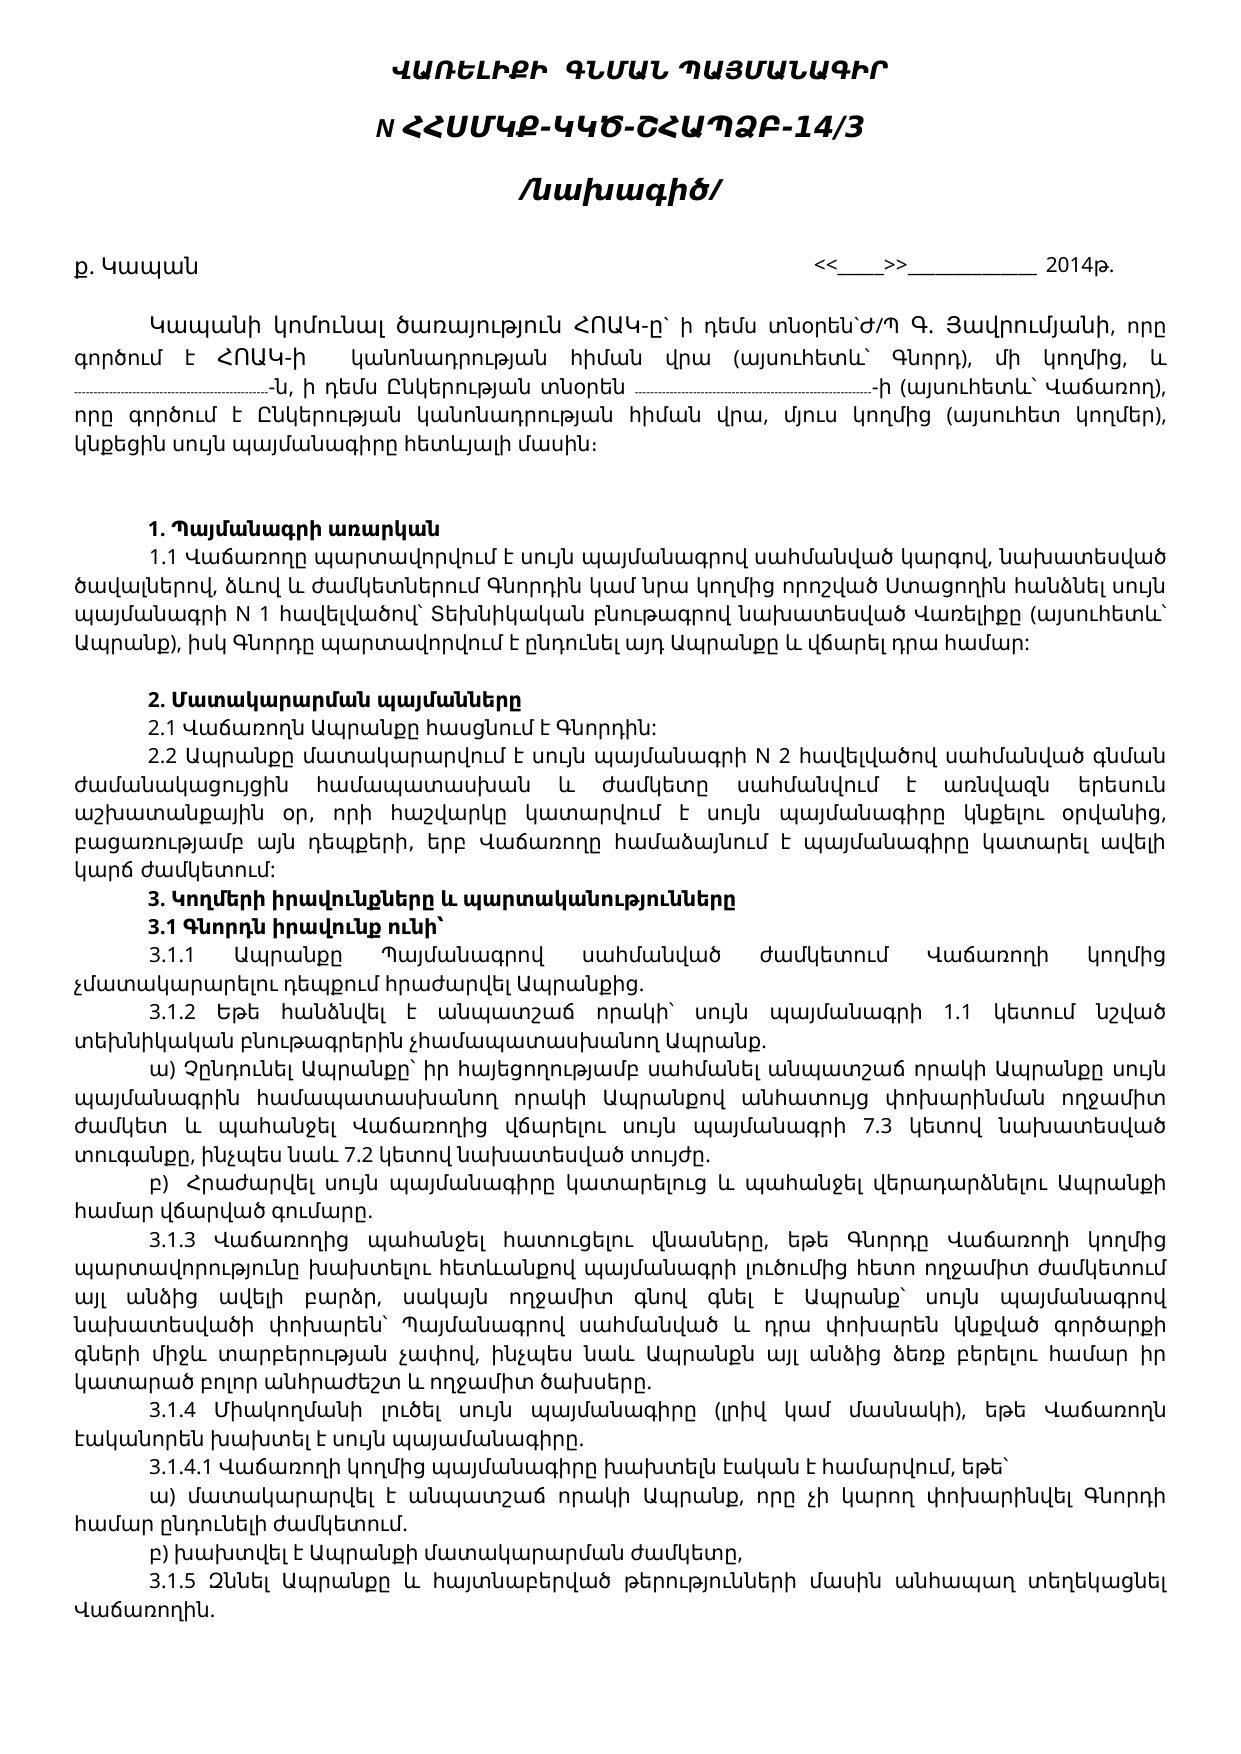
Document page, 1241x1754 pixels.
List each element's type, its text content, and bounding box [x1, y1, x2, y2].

subtitle N ՀՀՍՄԿՔ-ԿԿԾ-ՇՀԱՊՁԲ-14/3 [74, 110, 1167, 145]
subtitle ՎԱՌԵԼԻՔԻ ԳՆՄԱՆ ՊԱՅՄԱՆԱԳԻՐ [340, 56, 1167, 85]
text 3.1.3 Վաճառողից պահանջել հատուցելու վնասները, եթե Գնորդը Վաճառողի կողմից պարտավորությունը խախտելու հետևանքով պայմանագրի լուծումից հետո ողջամիտ ժամկետում այլ անձից ավելի բարձր, սակայն ողջամիտ գնով գնել է Ապրանք՝ սույն պայմանագրով նախատեսվածի փոխարեն՝ Պայմանագրով սահմանված և դրա փոխարեն կնքված գործարքի գների միջև տարբերության չափով, ինչպես նաև Ապրանքն այլ անձից ձեռք բերելու համար իր կատարած բոլոր անհրաժեշտ և ողջամիտ ծախսերը. [74, 1225, 1167, 1396]
text բ) խախտվել է Ապրանքի մատակարարման ժամկետը, [74, 1538, 1167, 1566]
text ա) մատակարարվել է անպատշաճ որակի Ապրանք, որը չի կարող փոխարինվել Գնորդի համար ընդունելի ժամկետում. [74, 1481, 1167, 1538]
subtitle /նախագիծ/ [74, 170, 1167, 209]
text բ) Հրաժարվել սույն պայմանագիրը կատարելուց և պահանջել վերադարձնելու Ապրանքի համար վճարված գումարը. [74, 1168, 1167, 1225]
text 1. Պայմանագրի առարկան [74, 514, 1167, 542]
text 3.1.1 Ապրանքը Պայմանագրով սահմանված ժամկետում Վաճառողի կողմից չմատակարարելու դեպքում հրաժարվել Ապրանքից. [74, 941, 1167, 997]
text 3.1 Գնորդն իրավունք ունի՝ [74, 912, 1167, 941]
text 2.2 Ապրանքը մատակարարվում է սույն պայմանագրի N 2 հավելվածով սահմանված գնման ժամանակացույցին համապատասխան և ժամկետը սահմանվում է առնվազն երեսուն աշխատանքային օր, որի հաշվարկը կատարվում է սույն պայմանագիրը կնքելու օրվանից, բացառությամբ այն դեպքերի, երբ Վաճառողը համաձայնում է պայմանագիրը կատարել ավելի կարճ ժամկետում: [74, 742, 1167, 884]
table_header ք. Կապան [63, 250, 552, 281]
text 3. Կողմերի իրավունքները և պարտականությունները [74, 884, 1167, 912]
text ա) Չընդունել Ապրանքը՝ իր հայեցողությամբ սահմանել անպատշաճ որակի Ապրանքը սույն պայմանագրին համապատասխանող որակի Ապրանքով անհատույց փոխարինման ողջամիտ ժամկետ և պահանջել Վաճառողից վճարելու սույն պայմանագրի 7.3 կետով նախատեսված տուգանքը, ինչպես նաև 7.2 կետով նախատեսված տույժը. [74, 1054, 1167, 1168]
text 3.1.5 Զննել Ապրանքը և հայտնաբերված թերությունների մասին անհապաղ տեղեկացնել Վաճառողին. [74, 1566, 1167, 1623]
table_header <<_____>>______________ 2014թ. [552, 250, 1125, 281]
text 3.1.4.1 Վաճառողի կողմից պայմանագիրը խախտելն էական է համարվում, եթե՝ [74, 1452, 1167, 1481]
text Կապանի կոմունալ ծառայություն ՀՈԱԿ-ը` ի դեմս տնօրեն`Ժ/Պ Գ. Յավրումյանի, որը գործում է ՀՈԱԿ-ի կանոնադրության հիման վրա (այսուհետև՝ Գնորդ), մի կողմից, և ---------------------------------------------------ն, ի դեմս Ընկերության տնօրեն --------------------------------------------------------------ի (այսուհետև՝ Վաճառող), որը գործում է Ընկերության կանոնադրության հիման վրա, մյուս կողմից (այսուհետ կողմեր), կնքեցին սույն պայմանագիրը հետևյալի մասին։ [74, 309, 1167, 457]
text 3.1.2 Եթե հանձնվել է անպատշաճ որակի՝ սույն պայմանագրի 1.1 կետում նշված տեխնիկական բնութագրերին չհամապատասխանող Ապրանք. [74, 997, 1167, 1054]
text 2. Մատակարարման պայմանները [74, 685, 1167, 713]
text 1.1 Վաճառողը պարտավորվում է սույն պայմանագրով սահմանված կարգով, նախատեսված ծավալներով, ձևով և ժամկետներում Գնորդին կամ նրա կողմից որոշված Ստացողին հանձնել սույն պայմանագրի N 1 հավելվածով՝ Տեխնիկական բնութագրով նախատեսված Վառելիքը (այսուհետև՝ Ապրանք), իսկ Գնորդը պարտավորվում է ընդունել այդ Ապրանքը և վճարել դրա համար: [74, 542, 1167, 656]
text 2.1 Վաճառողն Ապրանքը հասցնում է Գնորդին: [74, 713, 1167, 742]
text 3.1.4 Միակողմանի լուծել սույն պայմանագիրը (լրիվ կամ մասնակի), եթե Վաճառողն էականորեն խախտել է սույն պայամանագիրը. [74, 1396, 1167, 1452]
